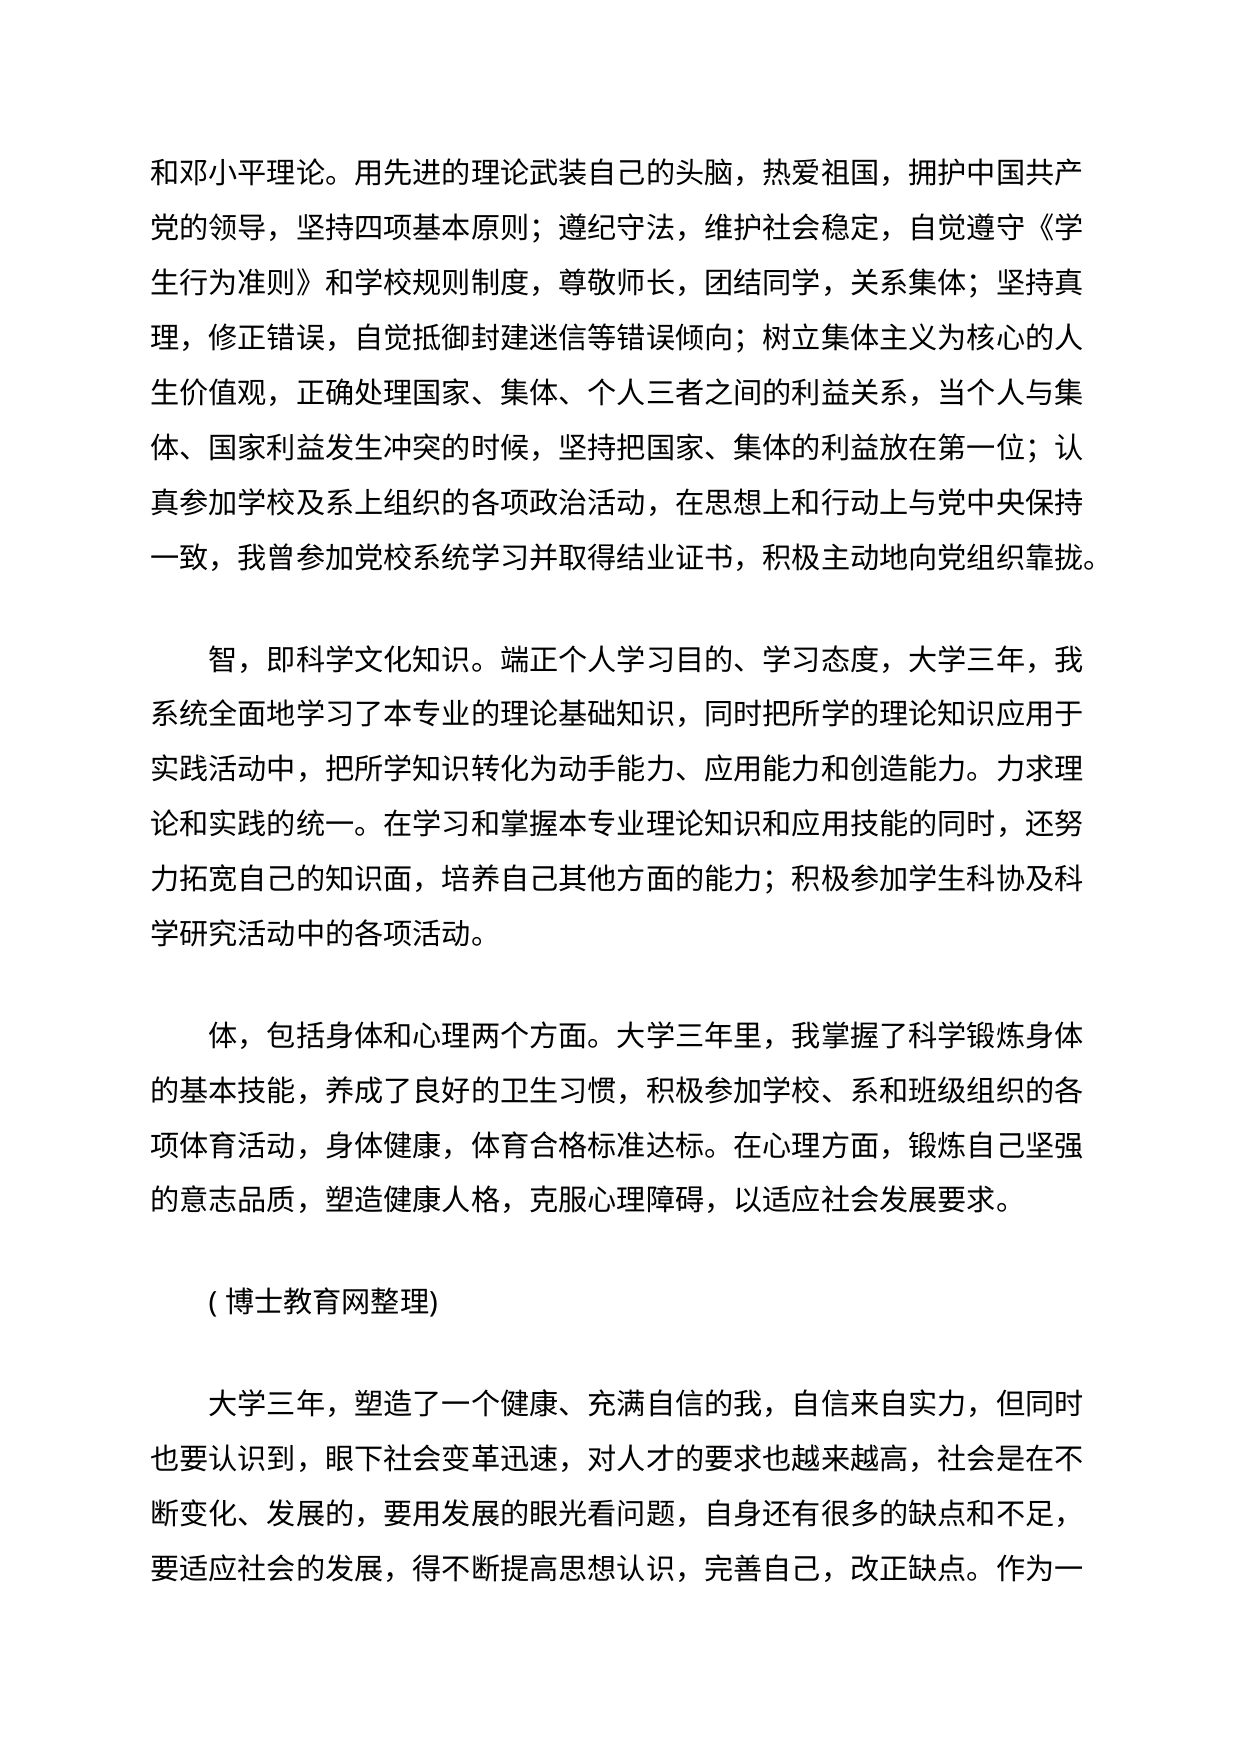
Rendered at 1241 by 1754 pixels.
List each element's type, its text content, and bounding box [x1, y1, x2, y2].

text ( 博士教育网整理) [150, 1279, 1090, 1321]
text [150, 150, 1090, 577]
text 体，包括身体和心理两个方面。大学三年里，我掌握了科学锻炼身体的基本技能，养成了良好的卫生习惯，积极参加学校、系和班级组织的各项体育活动，身体健康，体育合格标准达标。在心理方面，锻炼自己坚强的意志品质，塑造健康人格，克服心理障碍，以适应社会发展要求。 [150, 1012, 1090, 1219]
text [150, 1381, 1090, 1588]
text 智，即科学文化知识。端正个人学习目的、学习态度，大学三年，我系统全面地学习了本专业的理论基础知识，同时把所学的理论知识应用于实践活动中，把所学知识转化为动手能力、应用能力和创造能力。力求理论和实践的统一。在学习和掌握本专业理论知识和应用技能的同时，还努力拓宽自己的知识面，培养自己其他方面的能力；积极参加学生科协及科学研究活动中的各项活动。 [150, 636, 1090, 953]
